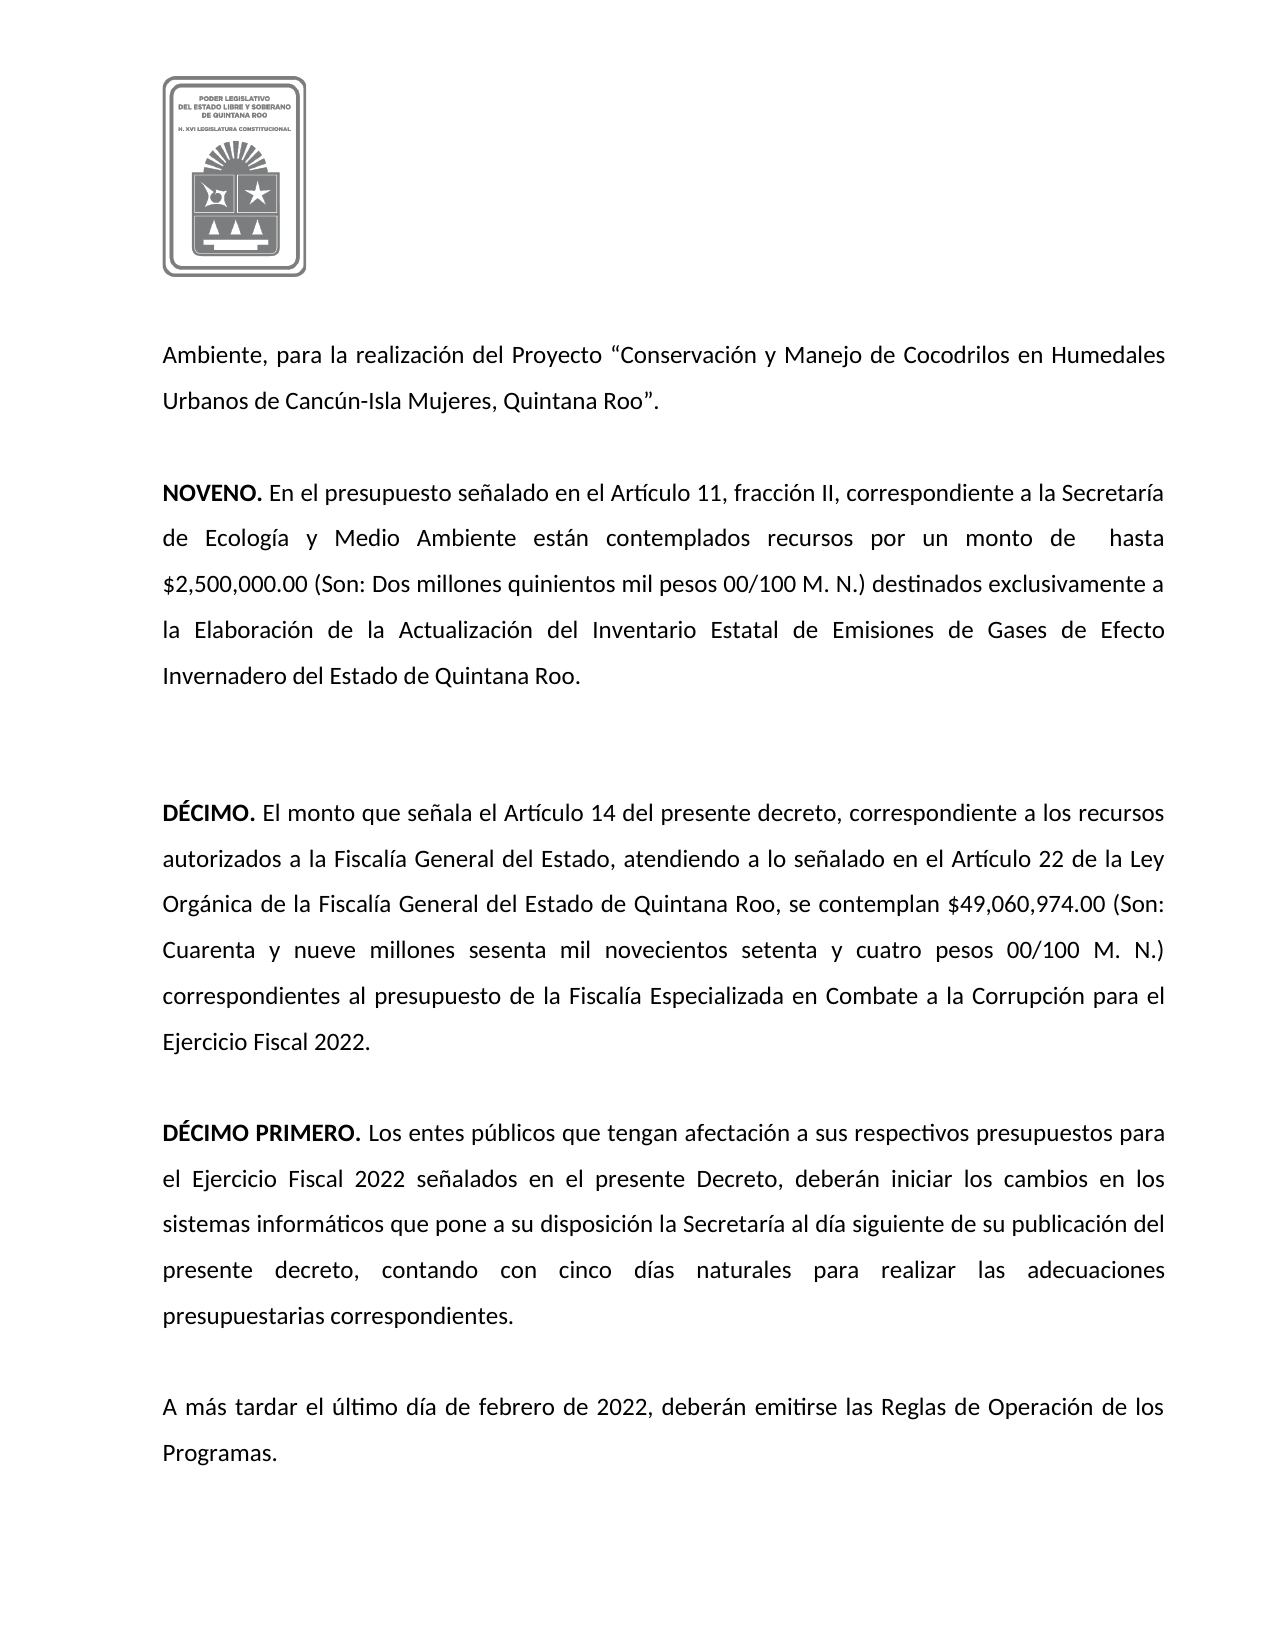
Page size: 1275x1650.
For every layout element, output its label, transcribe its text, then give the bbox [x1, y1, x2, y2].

text A más tardar el último día de febrero de 2022, deberán emitirse las Reglas de Operación de los Programas. [162, 1391, 1167, 1468]
text DÉCIMO PRIMERO. Los entes públicos que tengan afectación a sus respectivos presupuestos para el Ejercicio Fiscal 2022 señalados en el presente Decreto, deberán iniciar los cambios en los sistemas informáticos que pone a su disposición la Secretaría al día siguiente de su publicación del presente decreto, contando con cinco días naturales para realizar las adecuaciones presupuestarias correspondientes. [162, 1117, 1167, 1331]
text DÉCIMO. El monto que señala el Artículo 14 del presente decreto, correspondiente a los recursos autorizados a la Fiscalía General del Estado, atendiendo a lo señalado en el Artículo 22 de la Ley Orgánica de la Fiscalía General del Estado de Quintana Roo, se contemplan $49,060,974.00 (Son: Cuarenta y nueve millones sesenta mil novecientos setenta y cuatro pesos 00/100 M. N.) correspondientes al presupuesto de la Fiscalía Especializada en Combate a la Corrupción para el Ejercicio Fiscal 2022. [162, 797, 1167, 1056]
picture [162, 76, 307, 277]
text NOVENO. En el presupuesto señalado en el Artículo 11, fracción II, correspondiente a la Secretaría de Ecología y Medio Ambiente están contemplados recursos por un monto de hasta $2,500,000.00 (Son: Dos millones quinientos mil pesos 00/100 M. N.) destinados exclusivamente a la Elaboración de la Actualización del Inventario Estatal de Emisiones de Gases de Efecto Invernadero del Estado de Quintana Roo. [162, 477, 1167, 690]
